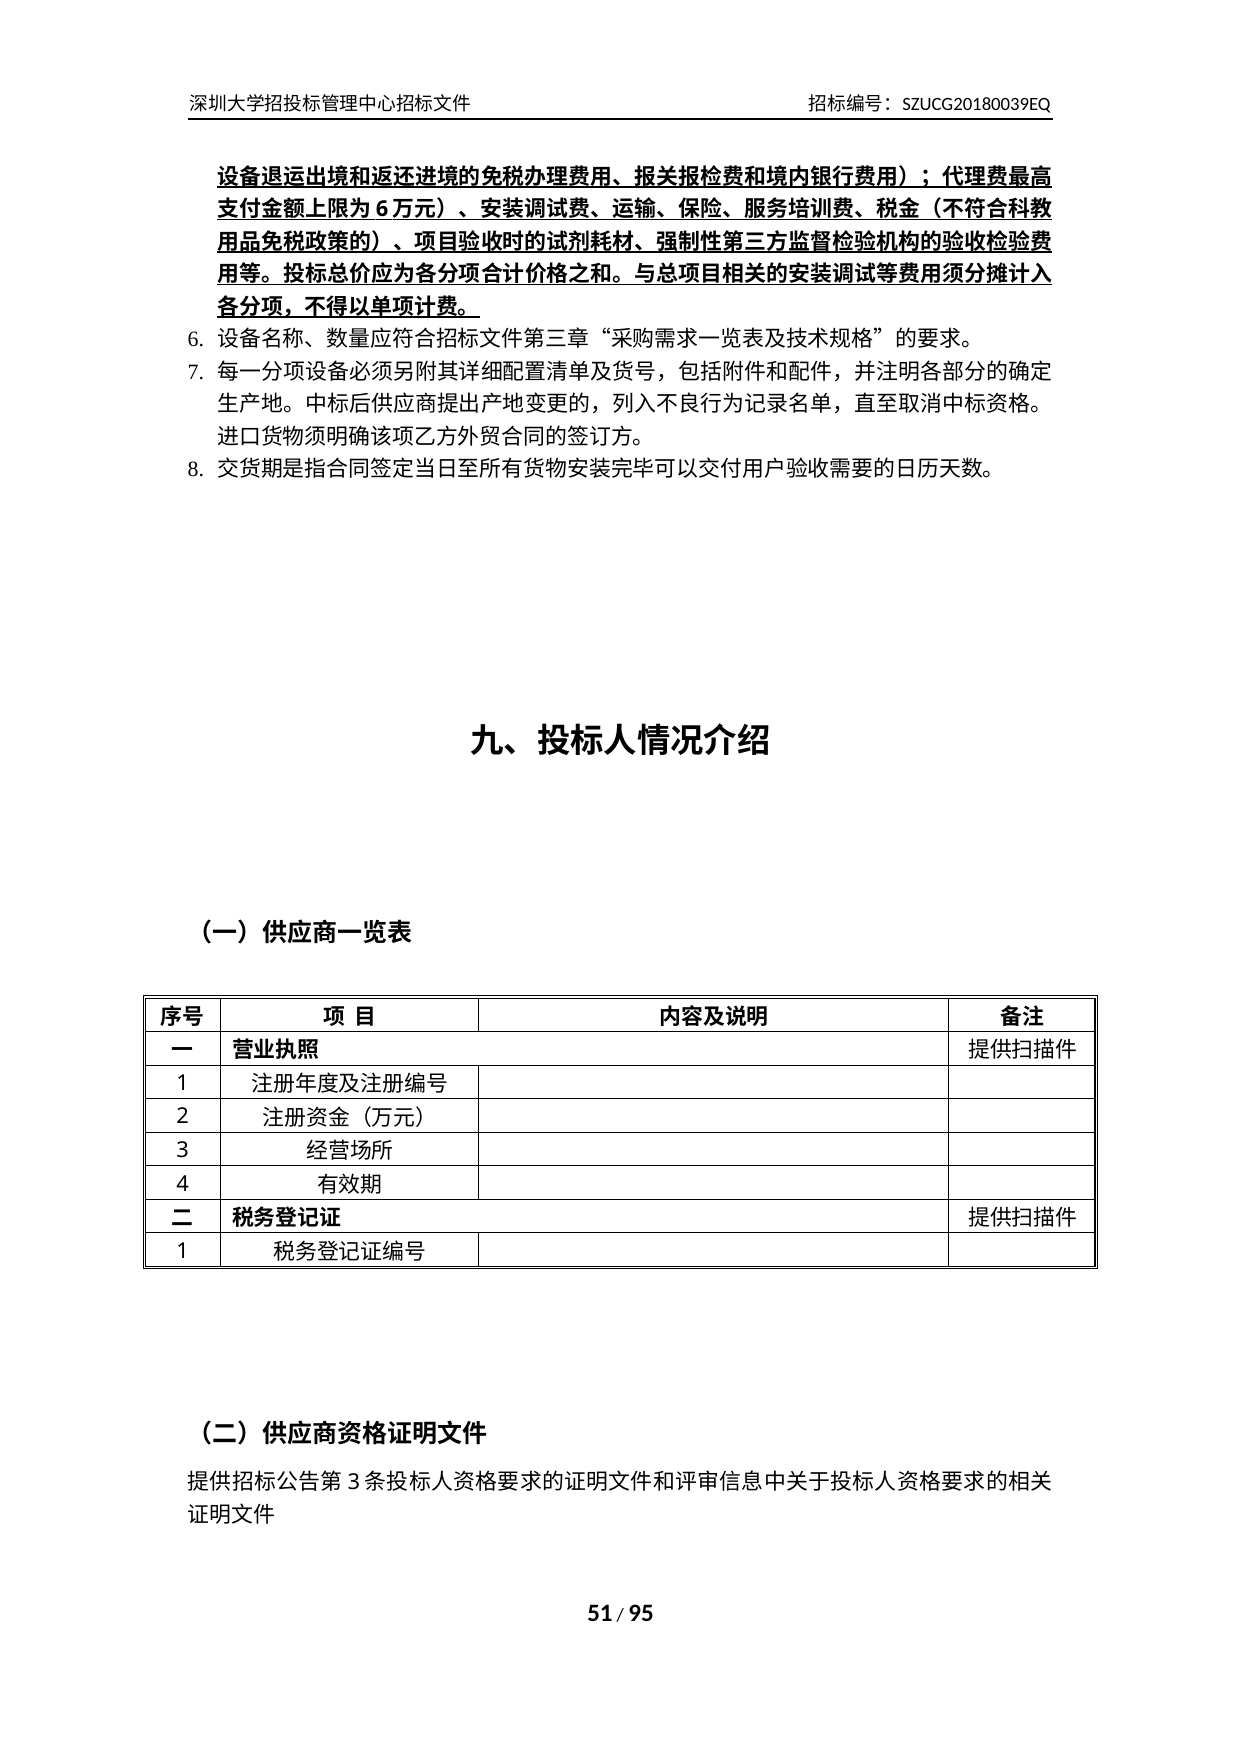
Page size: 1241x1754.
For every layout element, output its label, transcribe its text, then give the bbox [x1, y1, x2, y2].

table_header 序号 [146, 999, 220, 1031]
table_cell 注册资金（万元） [221, 1099, 478, 1132]
table_cell 4 [146, 1166, 220, 1199]
table_cell [949, 1133, 1094, 1165]
table_header 内容及说明 [479, 999, 948, 1031]
list 交货期是指合同签定当日至所有货物安装完毕可以交付用户验收需要的日历天数。 [187, 451, 1053, 483]
text （一）供应商一览表 [187, 898, 1053, 963]
table_cell 3 [146, 1133, 220, 1165]
table_cell [479, 1133, 948, 1165]
list 设备名称、数量应符合招标文件第三章“采购需求一览表及技术规格”的要求。 [187, 321, 1053, 353]
table_cell 有效期 [221, 1166, 478, 1199]
table_cell 经营场所 [221, 1133, 478, 1165]
subtitle 九、投标人情况介绍 [187, 706, 1053, 771]
text 提供招标公告第3条投标人资格要求的证明文件和评审信息中关于投标人资格要求的相关证明文件 [187, 1464, 1053, 1529]
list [187, 158, 1053, 321]
table_cell 注册年度及注册编号 [221, 1066, 478, 1098]
table_cell 税务登记证编号 [221, 1233, 478, 1266]
table_cell [479, 1099, 948, 1132]
table_cell 提供扫描件 [949, 1032, 1094, 1064]
table_cell 1 [146, 1066, 220, 1098]
table_cell 1 [146, 1233, 220, 1266]
table_cell 提供扫描件 [949, 1200, 1094, 1232]
table_cell 营业执照 [221, 1032, 948, 1064]
text （二）供应商资格证明文件 [187, 1399, 1053, 1464]
table_cell 一 [146, 1032, 220, 1064]
table_cell [479, 1233, 948, 1266]
table_cell 2 [146, 1099, 220, 1132]
list 每一分项设备必须另附其详细配置清单及货号，包括附件和配件，并注明各部分的确定生产地。中标后供应商提出产地变更的，列入不良行为记录名单，直至取消中标资格。进口货物须明确该项乙方外贸合同的签订方。 [187, 353, 1053, 451]
table_header 备注 [949, 999, 1094, 1031]
table_cell [479, 1066, 948, 1098]
table_cell [949, 1099, 1094, 1132]
table_cell [949, 1166, 1094, 1199]
table_header 项 目 [221, 999, 478, 1031]
table_cell [949, 1066, 1094, 1098]
table_cell 二 [146, 1200, 220, 1232]
table_cell [949, 1233, 1094, 1266]
table_cell 税务登记证 [221, 1200, 948, 1232]
table_cell [479, 1166, 948, 1199]
